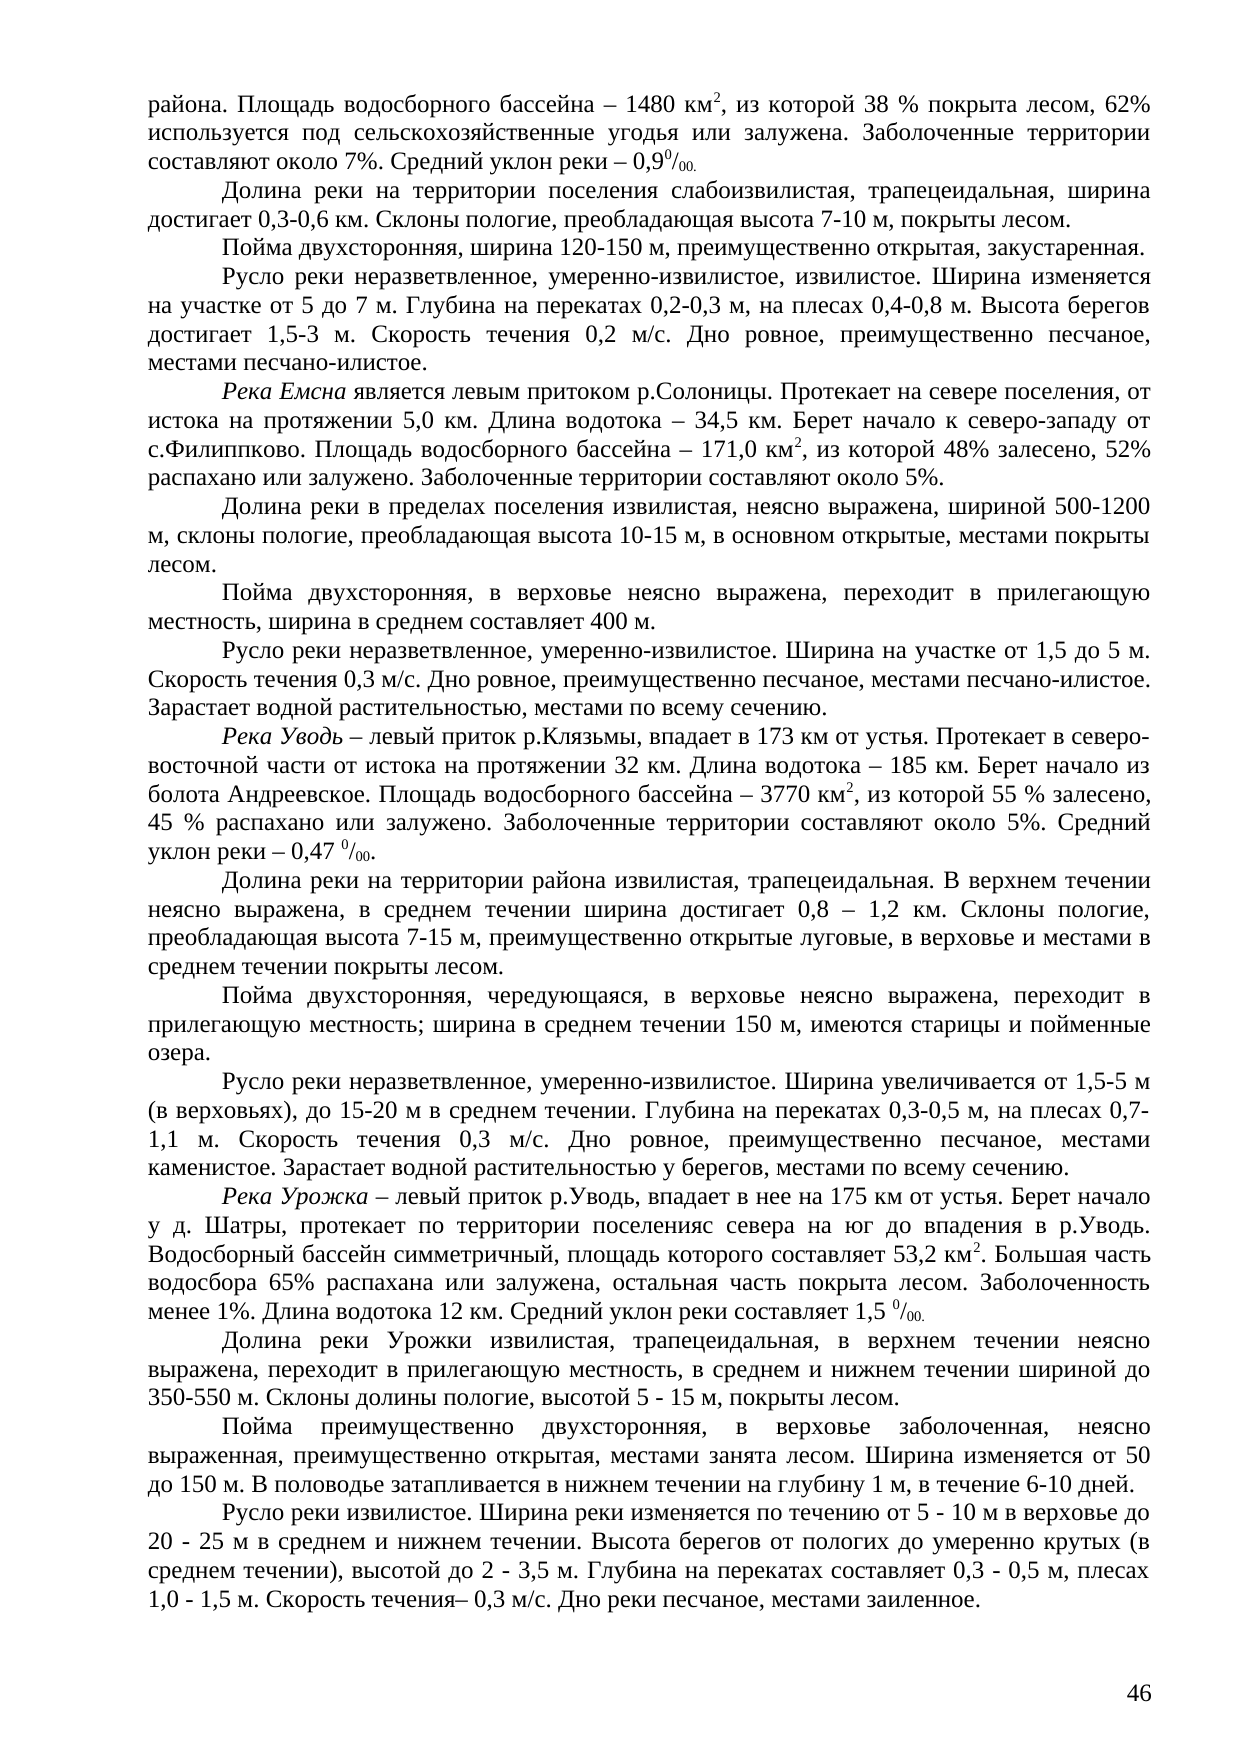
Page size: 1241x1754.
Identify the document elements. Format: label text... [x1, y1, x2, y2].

list Долина реки Урожки извилистая, трапецеидальная, в верхнем течении неясно выражена, переходит в прилегающую местность, в среднем и нижнем течении шириной до 350-550 м. Склоны долины пологие, высотой 5 - 15 м, покрыты лесом. [148, 1325, 1152, 1411]
list Река Уводь – левый приток р.Клязьмы, впадает в 173 км от устья. Протекает в северо-восточной части от истока на протяжении 32 км. Длина водотока – 185 км. Берет начало из болота Андреевское. Площадь водосборного бассейна – 3770 км2, из которой 55 % залесено, 45 % распахано или залужено. Заболоченные территории составляют около 5%. Средний уклон реки – 0,47 0/00. [148, 721, 1152, 865]
list Долина реки на территории района извилистая, трапецеидальная. В верхнем течении неясно выражена, в среднем течении ширина достигает 0,8 – 1,2 км. Склоны пологие, преобладающая высота 7-15 м, преимущественно открытые луговые, в верховье и местами в среднем течении покрыты лесом. [148, 865, 1152, 980]
text Долина реки в пределах поселения извилистая, неясно выражена, шириной 500-1200 м, склоны пологие, преобладающая высота 10-15 м, в основном открытые, местами покрыты лесом. [148, 491, 1152, 577]
list Река Емсна является левым притоком р.Солоницы. Протекает на севере поселения, от истока на протяжении 5,0 км. Длина водотока – 34,5 км. Берет начало к северо-западу от с.Филиппково. Площадь водосборного бассейна – 171,0 км2, из которой 48% залесено, 52% распахано или залужено. Заболоченные территории составляют около 5%. [148, 376, 1152, 491]
list Река Урожка – левый приток р.Уводь, впадает в нее на 175 км от устья. Берет начало у д. Шатры, протекает по территории поселенияс севера на юг до впадения в р.Уводь. Водосборный бассейн симметричный, площадь которого составляет 53,2 км2. Большая часть водосбора 65% распахана или залужена, остальная часть покрыта лесом. Заболоченность менее 1%. Длина водотока 12 км. Средний уклон реки составляет 1,5 0/00. [148, 1181, 1152, 1325]
text Русло реки неразветвленное, умеренно-извилистое, извилистое. Ширина изменяется на участке от 5 до 7 м. Глубина на перекатах 0,2-0,3 м, на плесах 0,4-0,8 м. Высота берегов достигает 1,5-3 м. Скорость течения 0,2 м/с. Дно ровное, преимущественно песчаное, местами песчано-илистое. [148, 261, 1152, 376]
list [148, 89, 1152, 175]
text Русло реки неразветвленное, умеренно-извилистое. Ширина на участке от 1,5 до 5 м. Скорость течения 0,3 м/с. Дно ровное, преимущественно песчаное, местами песчано-илистое. Зарастает водной растительностью, местами по всему сечению. [148, 635, 1152, 721]
list Русло реки неразветвленное, умеренно-извилистое. Ширина увеличивается от 1,5-5 м (в верховьях), до 15-20 м в среднем течении. Глубина на перекатах 0,3-0,5 м, на плесах 0,7-1,1 м. Скорость течения 0,3 м/с. Дно ровное, преимущественно песчаное, местами каменистое. Зарастает водной растительностью у берегов, местами по всему сечению. [148, 1066, 1152, 1181]
list Пойма преимущественно двухсторонняя, в верховье заболоченная, неясно выраженная, преимущественно открытая, местами занята лесом. Ширина изменяется от 50 до 150 м. В половодье затапливается в нижнем течении на глубину 1 м, в течение 6-10 дней. [148, 1411, 1152, 1497]
text Пойма двухсторонняя, ширина 120-150 м, преимущественно открытая, закустаренная. [148, 232, 1152, 261]
list Пойма двухсторонняя, чередующаяся, в верховье неясно выражена, переходит в прилегающую местность; ширина в среднем течении 150 м, имеются старицы и пойменные озера. [148, 980, 1152, 1066]
list Русло реки извилистое. Ширина реки изменяется по течению от 5 - 10 м в верховье до 20 - 25 м в среднем и нижнем течении. Высота берегов от пологих до умеренно крутых (в среднем течении), высотой до 2 - 3,5 м. Глубина на перекатах составляет 0,3 - 0,5 м, плесах 1,0 - 1,5 м. Скорость течения– 0,3 м/с. Дно реки песчаное, местами заиленное. [148, 1497, 1152, 1612]
text Долина реки на территории поселения слабоизвилистая, трапецеидальная, ширина достигает 0,3-0,6 км. Склоны пологие, преобладающая высота 7-10 м, покрыты лесом. [148, 175, 1152, 232]
text Пойма двухсторонняя, в верховье неясно выражена, переходит в прилегающую местность, ширина в среднем составляет 400 м. [148, 577, 1152, 635]
